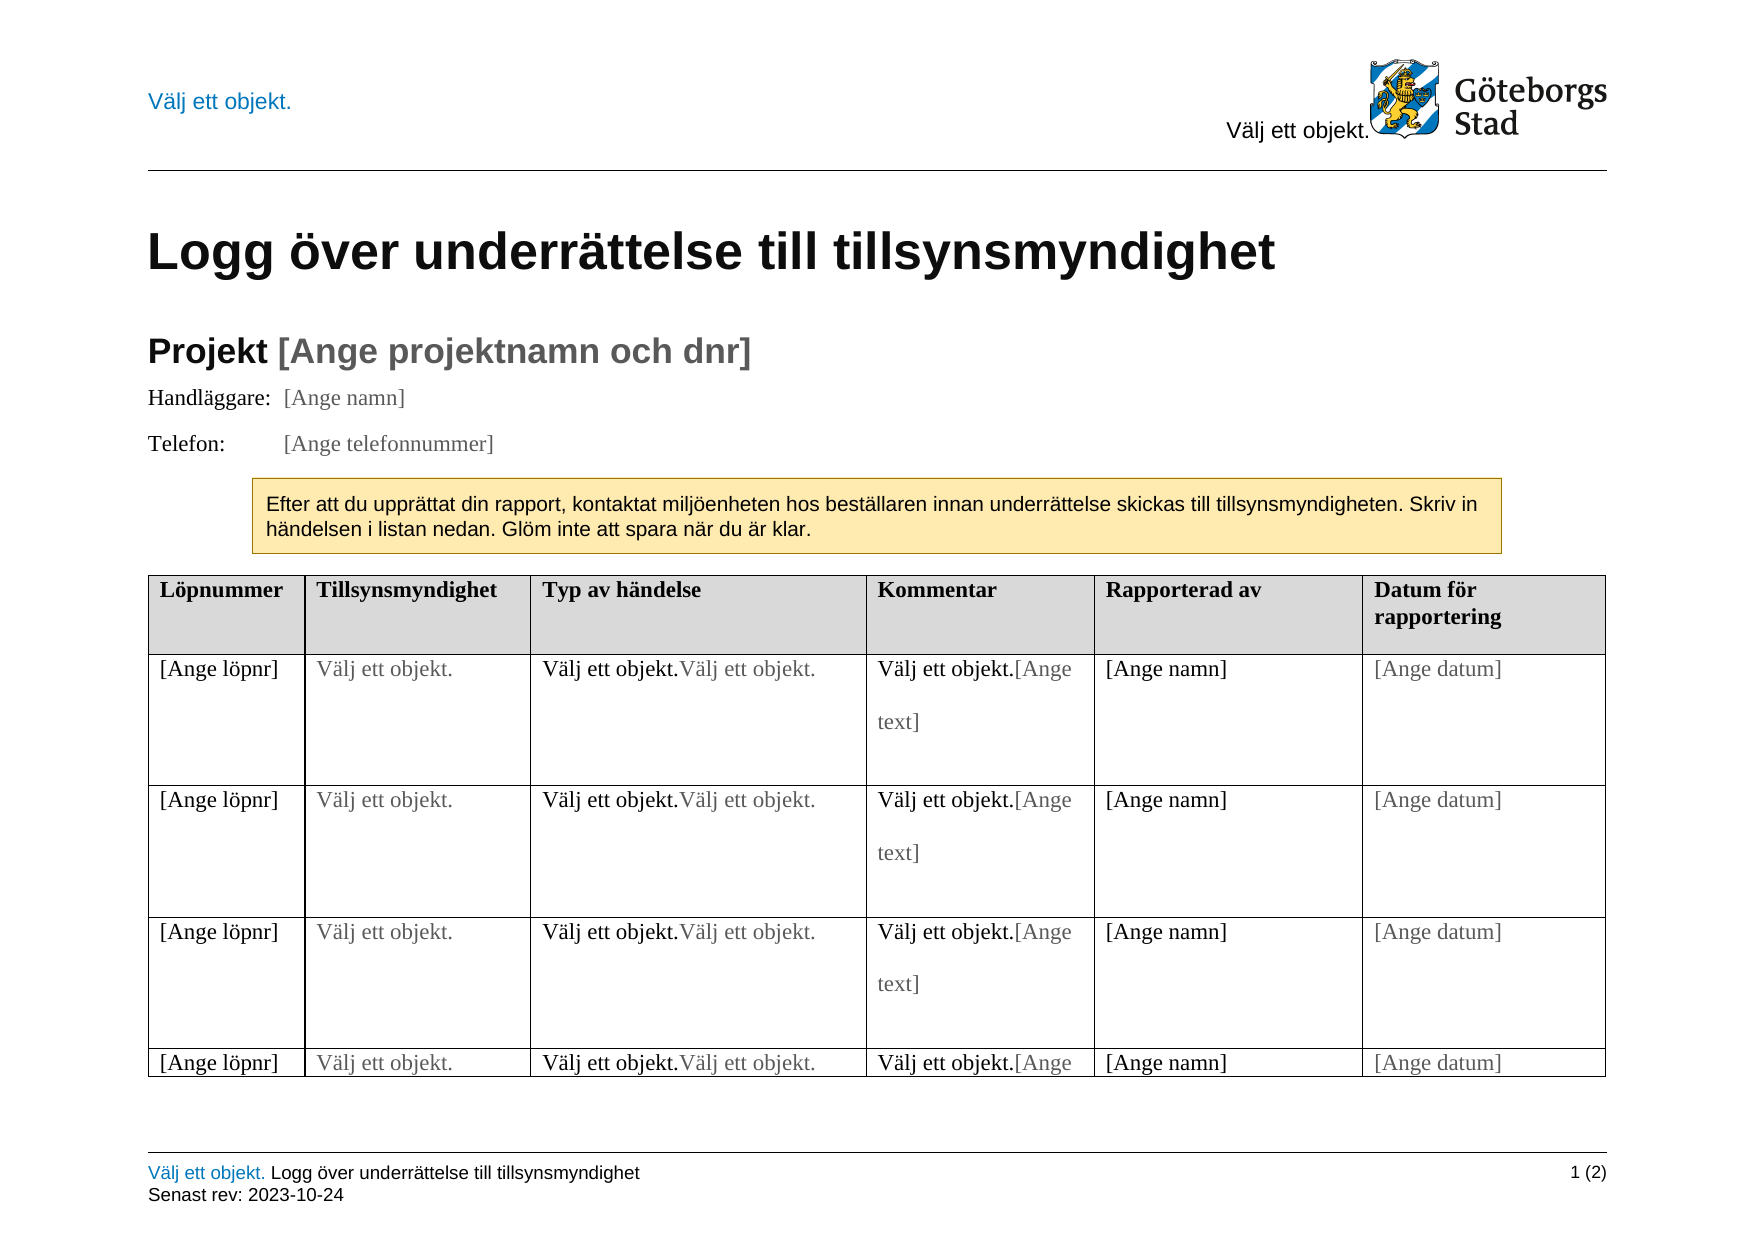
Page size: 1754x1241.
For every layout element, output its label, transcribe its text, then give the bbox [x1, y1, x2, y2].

table_header Löpnummer [149, 576, 304, 654]
table_header Kommentar [867, 576, 1094, 654]
table_cell [867, 1049, 1094, 1076]
text Handläggare: [148, 384, 1606, 410]
table_cell [867, 918, 1094, 1048]
text Efter att du upprättat din rapport, kontaktat miljöenheten hos beställaren innan underrättelse skickas till tillsynsmyndigheten. Skriv in händelsen i listan nedan. Glöm inte att spara när du är klar. [253, 479, 1501, 553]
table_header Tillsynsmyndighet [306, 576, 530, 654]
picture [1370, 59, 1607, 139]
table_header Rapporterad av [1095, 576, 1362, 654]
table_cell [867, 786, 1094, 917]
subtitle Projekt [148, 330, 1606, 371]
table_cell [867, 655, 1094, 785]
table_header Datum för rapportering [1363, 576, 1605, 654]
text Telefon: [148, 431, 1606, 457]
table_header Typ av händelse [531, 576, 866, 654]
